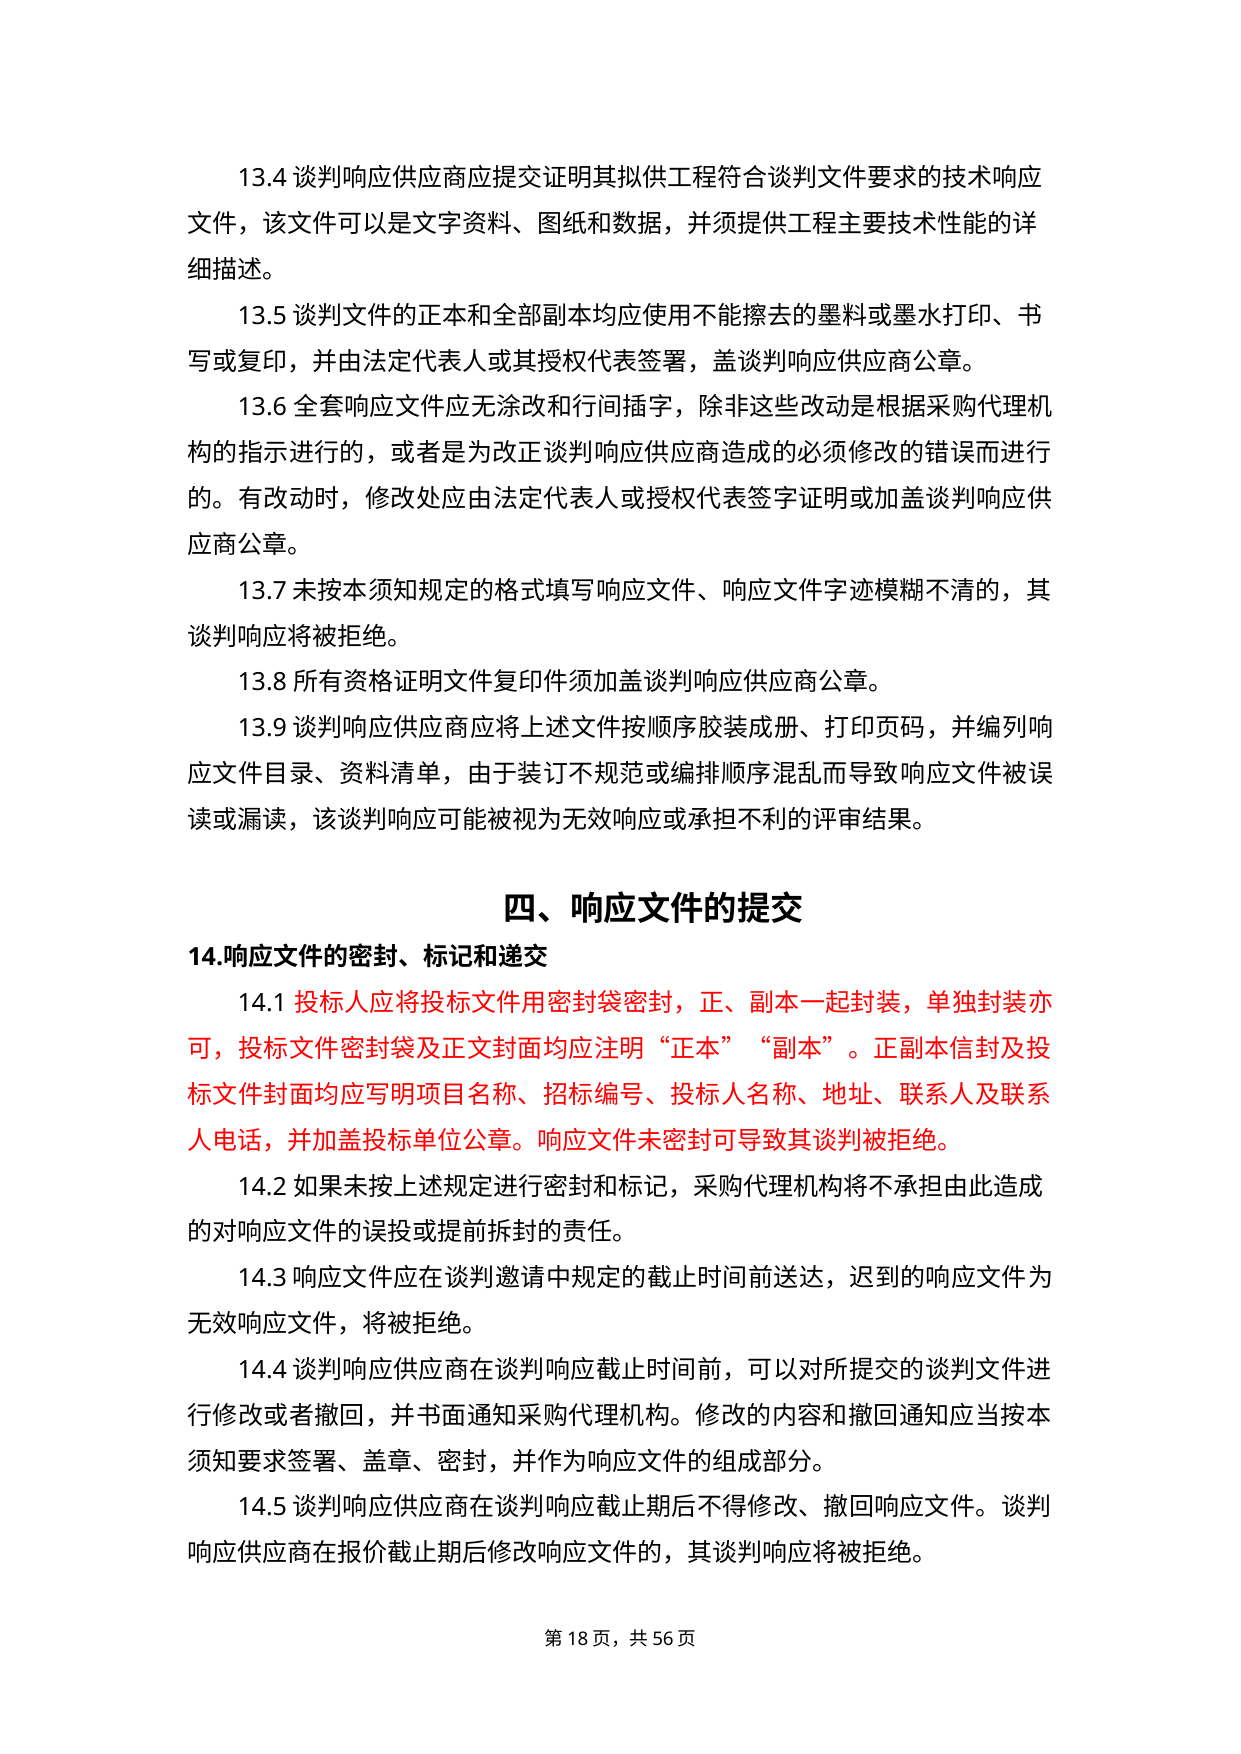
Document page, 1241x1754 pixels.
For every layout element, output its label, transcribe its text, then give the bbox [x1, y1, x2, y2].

text 13.4谈判响应供应商应提交证明其拟供工程符合谈判文件要求的技术响应文件，该文件可以是文字资料、图纸和数据，并须提供工程主要技术性能的详细描述。 [187, 150, 1053, 287]
text 13.6 全套响应文件应无涂改和行间插字，除非这些改动是根据采购代理机构的指示进行的，或者是为改正谈判响应供应商造成的必须修改的错误而进行的。有改动时，修改处应由法定代表人或授权代表签字证明或加盖谈判响应供应商公章。 [187, 379, 1053, 562]
text 14.响应文件的密封、标记和递交 [187, 929, 1053, 975]
text 13.8 所有资格证明文件复印件须加盖谈判响应供应商公章。 [187, 654, 1053, 700]
text 14.3响应文件应在谈判邀请中规定的截止时间前送达，迟到的响应文件为无效响应文件，将被拒绝。 [187, 1250, 1053, 1342]
text 14.1 投标人应将投标文件用密封袋密封，正、副本一起封装，单独封装亦可，投标文件密封袋及正文封面均应注明“正本”“副本”。正副本信封及投标文件封面均应写明项目名称、招标编号、投标人名称、地址、联系人及联系人电话，并加盖投标单位公章。响应文件未密封可导致其谈判被拒绝。 [187, 975, 1053, 1158]
text 13.9谈判响应供应商应将上述文件按顺序胶装成册、打印页码，并编列响应文件目录、资料清单，由于装订不规范或编排顺序混乱而导致响应文件被误读或漏读，该谈判响应可能被视为无效响应或承担不利的评审结果。 [187, 700, 1053, 837]
text 13.5谈判文件的正本和全部副本均应使用不能擦去的墨料或墨水打印、书写或复印，并由法定代表人或其授权代表签署，盖谈判响应供应商公章。 [187, 287, 1053, 379]
text 14.4谈判响应供应商在谈判响应截止时间前，可以对所提交的谈判文件进行修改或者撤回，并书面通知采购代理机构。修改的内容和撤回通知应当按本须知要求签署、盖章、密封，并作为响应文件的组成部分。 [187, 1342, 1053, 1479]
text 13.7未按本须知规定的格式填写响应文件、响应文件字迹模糊不清的，其谈判响应将被拒绝。 [187, 562, 1053, 654]
text 14.5谈判响应供应商在谈判响应截止期后不得修改、撤回响应文件。谈判响应供应商在报价截止期后修改响应文件的，其谈判响应将被拒绝。 [187, 1479, 1053, 1571]
text 四、响应文件的提交 [187, 883, 1053, 929]
text 14.2 如果未按上述规定进行密封和标记，采购代理机构将不承担由此造成的对响应文件的误投或提前拆封的责任。 [187, 1158, 1053, 1250]
